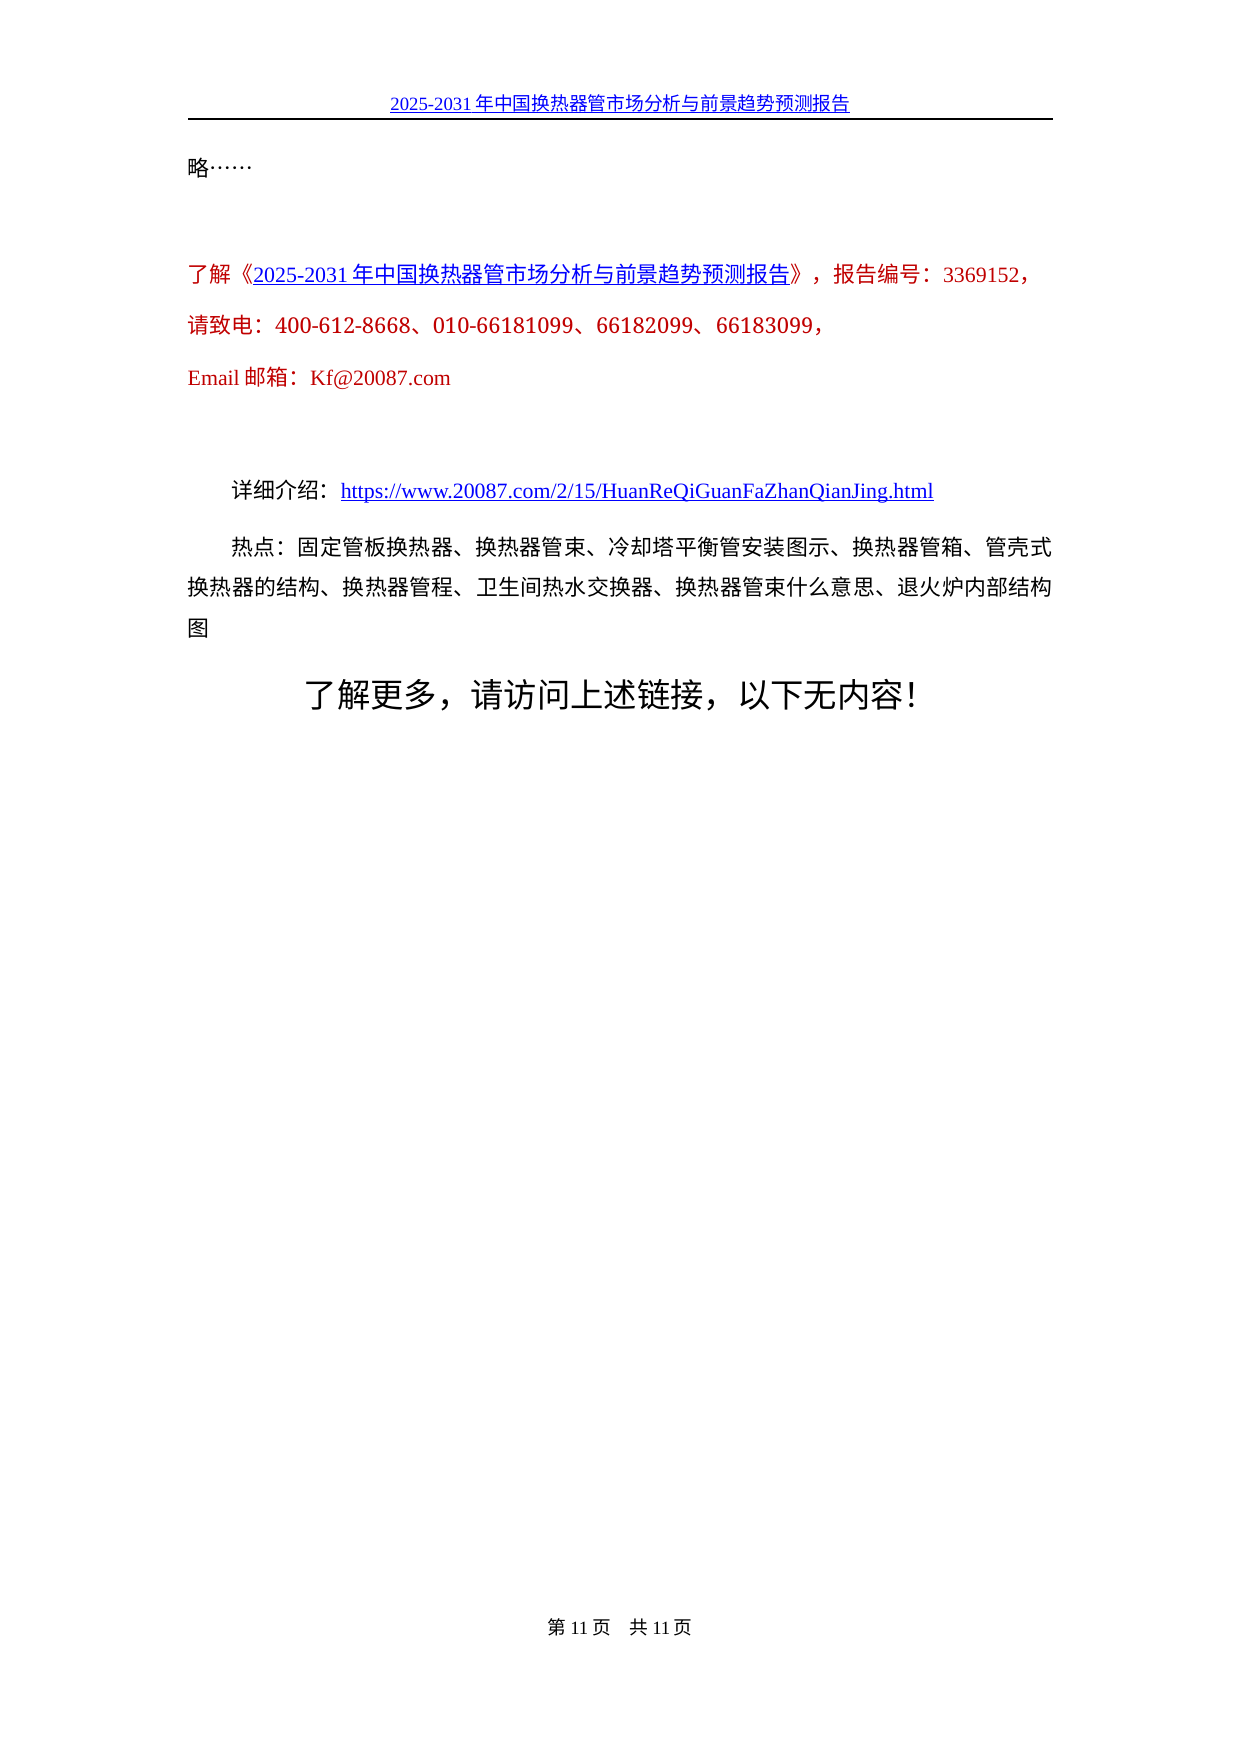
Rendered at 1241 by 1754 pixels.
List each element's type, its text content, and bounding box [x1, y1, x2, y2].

text 了解《2025-2031年中国换热器管市场分析与前景趋势预测报告》，报告编号：3369152， [187, 257, 1053, 289]
text 热点：固定管板换热器、换热器管束、冷却塔平衡管安装图示、换热器管箱、管壳式换热器的结构、换热器管程、卫生间热水交换器、换热器管束什么意思、退火炉内部结构图 [187, 529, 1053, 643]
text 详细介绍：https://www.20087.com/2/15/HuanReQiGuanFaZhanQianJing.html [187, 473, 1053, 505]
text 请致电：400-612-8668、010-66181099、66182099、66183099， [187, 308, 1053, 341]
title 了解更多，请访问上述链接，以下无内容！ [187, 661, 1053, 726]
text Email邮箱：Kf@20087.com [187, 360, 1053, 392]
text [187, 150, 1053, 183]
